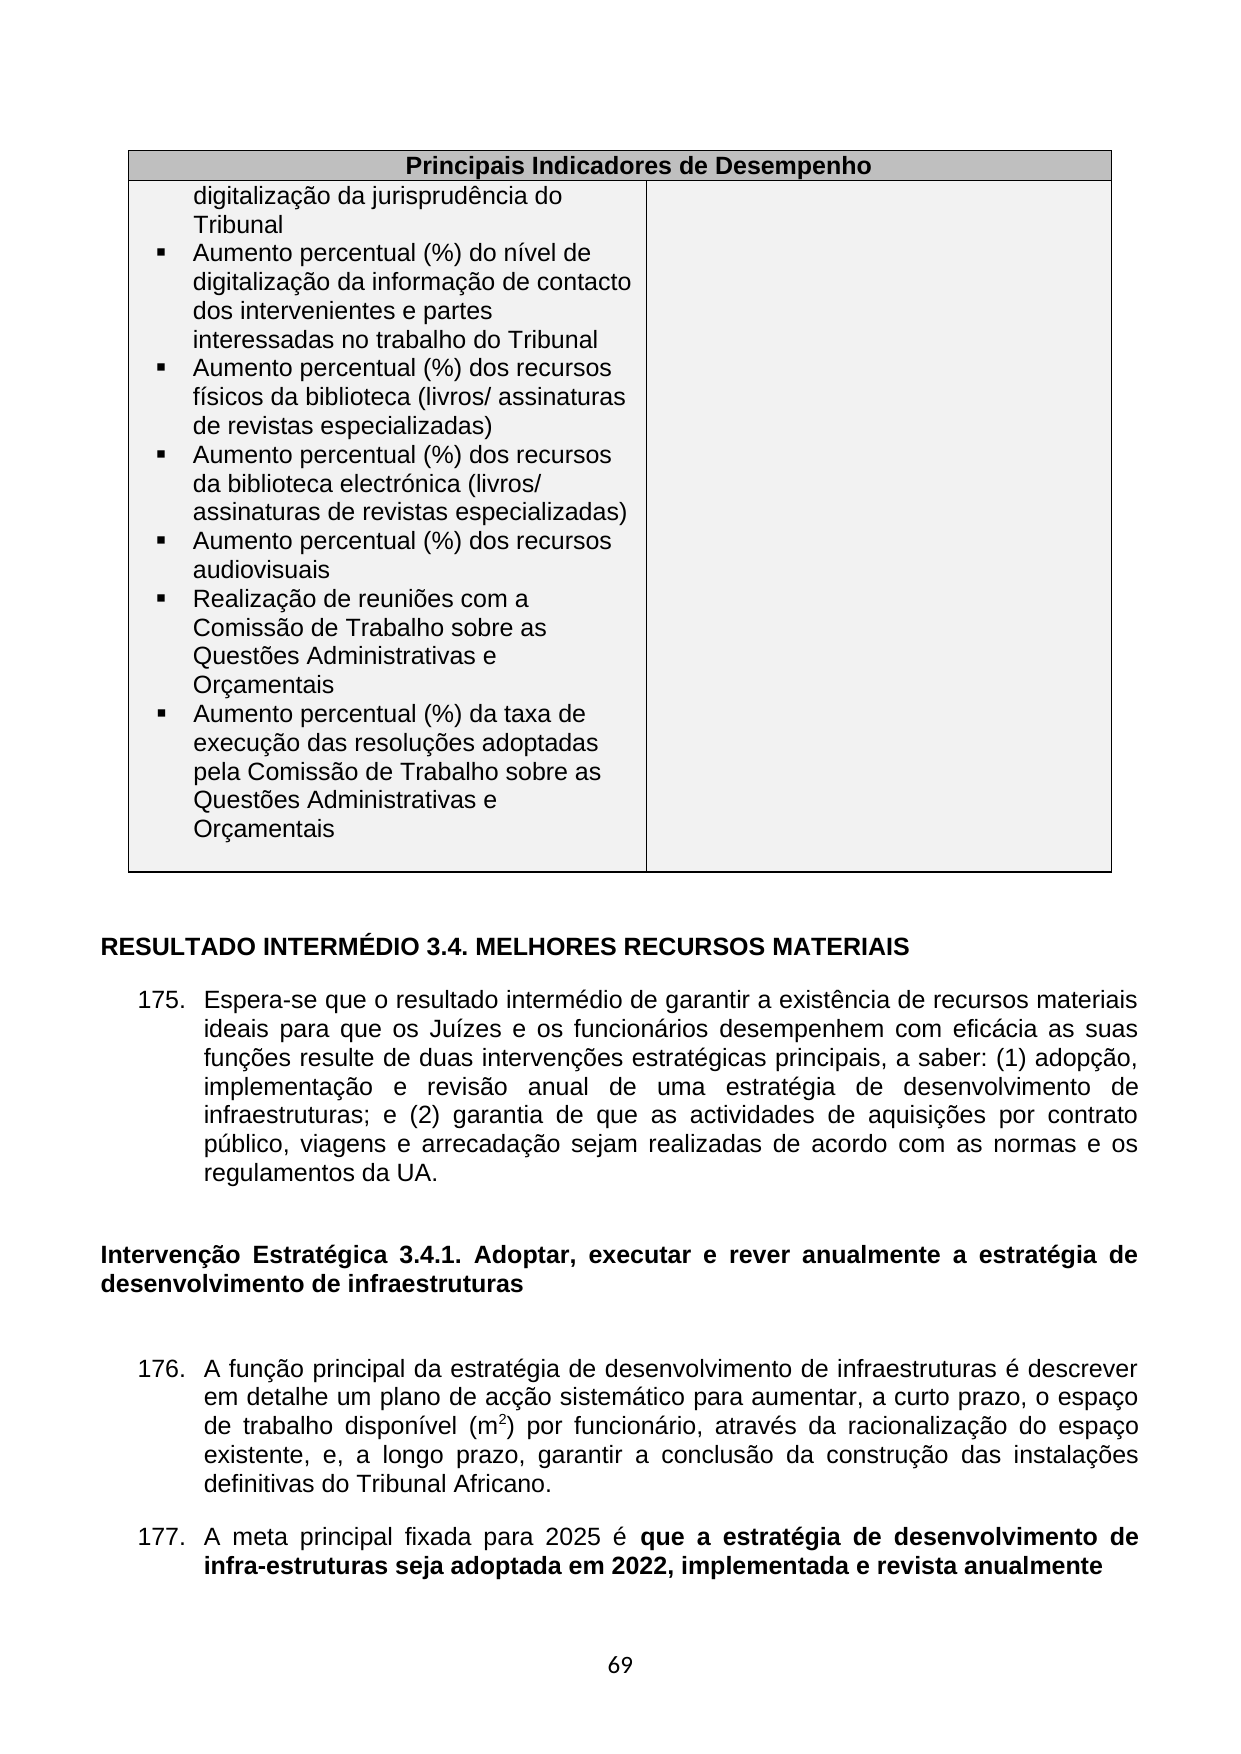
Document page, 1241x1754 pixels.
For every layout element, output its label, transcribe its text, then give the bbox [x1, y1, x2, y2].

subtitle RESULTADO INTERMÉDIO 3.4. MELHORES RECURSOS MATERIAIS [100, 932, 1140, 961]
list A meta principal fixada para 2025 é que a estratégia de desenvolvimento de infra-estruturas seja adoptada em 2022, implementada e revista anualmente [137, 1522, 1140, 1580]
list Espera-se que o resultado intermédio de garantir a existência de recursos materiais ideais para que os Juízes e os funcionários desempenhem com eficácia as suas funções resulte de duas intervenções estratégicas principais, a saber: (1) adopção, implementação e revisão anual de uma estratégia de desenvolvimento de infraestruturas; e (2) garantia de que as actividades de aquisições por contrato público, viagens e arrecadação sejam realizadas de acordo com as normas e os regulamentos da UA. [137, 986, 1140, 1187]
table_header Principais Indicadores de Desempenho [129, 151, 1111, 180]
list A função principal da estratégia de desenvolvimento de infraestruturas é descrever em detalhe um plano de acção sistemático para aumentar, a curto prazo, o espaço de trabalho disponível (m2) por funcionário, através da racionalização do espaço existente, e, a longo prazo, garantir a conclusão da construção das instalações definitivas do Tribunal Africano. [137, 1353, 1140, 1497]
subtitle Intervenção Estratégica 3.4.1. Adoptar, executar e rever anualmente a estratégia de desenvolvimento de infraestruturas [100, 1241, 1140, 1298]
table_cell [129, 181, 646, 871]
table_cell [647, 181, 1111, 871]
